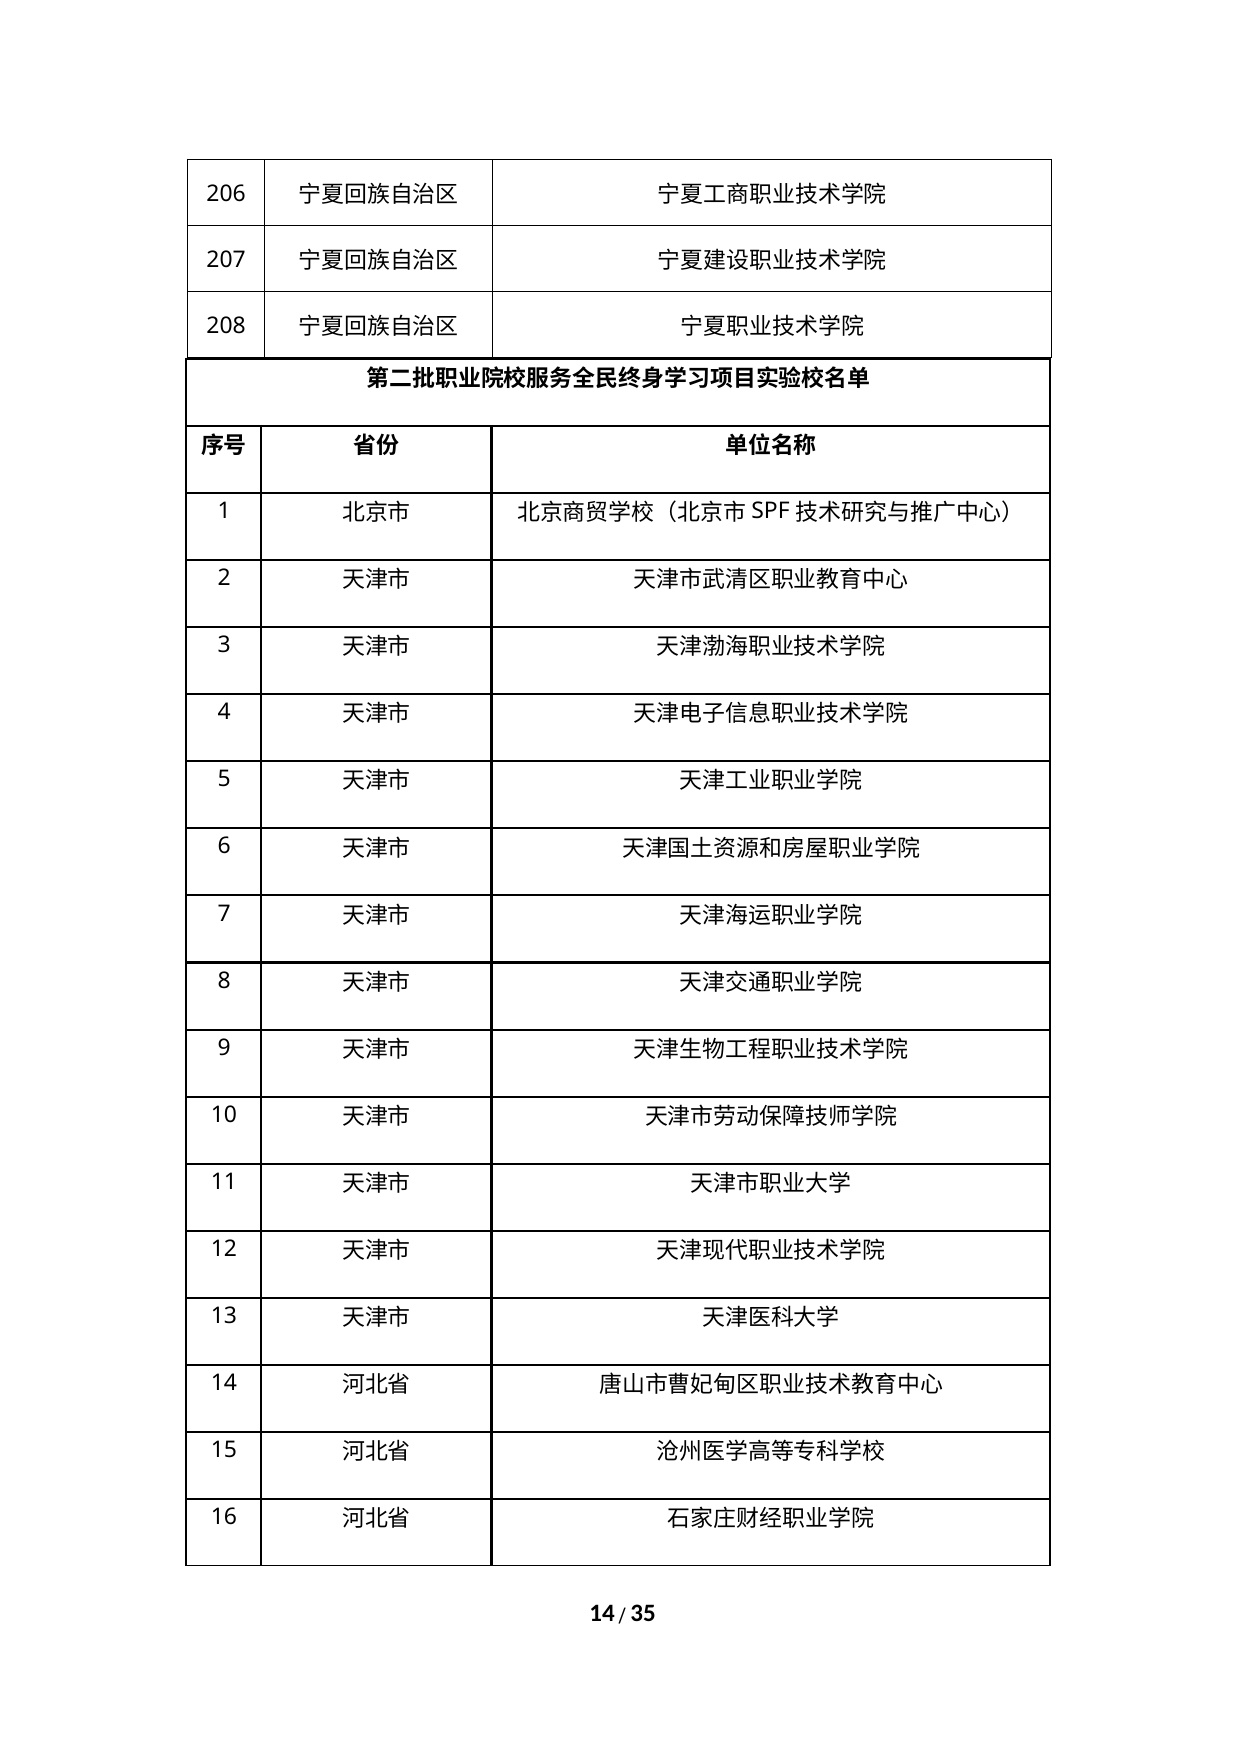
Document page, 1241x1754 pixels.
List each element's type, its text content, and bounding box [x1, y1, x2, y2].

table_cell 1 [187, 494, 260, 559]
table_cell 206 [188, 160, 264, 224]
table_cell 4 [187, 695, 260, 760]
table_cell 6 [187, 829, 260, 894]
table_cell 北京商贸学校（北京市 SPF 技术研究与推广中心） [493, 494, 1049, 559]
table_cell 天津市 [262, 964, 490, 1028]
table_cell 河北省 [262, 1433, 490, 1498]
table_cell 207 [188, 226, 264, 291]
table_cell 天津市 [262, 695, 490, 760]
table_cell 3 [187, 628, 260, 693]
table_cell 宁夏职业技术学院 [493, 292, 1051, 357]
table_cell 宁夏回族自治区 [265, 160, 492, 224]
table_cell 沧州医学高等专科学校 [493, 1433, 1049, 1498]
table_cell 省份 [262, 427, 490, 492]
table_cell 9 [187, 1031, 260, 1096]
table_cell 天津市 [262, 628, 490, 693]
table_cell 天津电子信息职业技术学院 [493, 695, 1049, 760]
table_cell 天津工业职业学院 [493, 762, 1049, 827]
table_cell 北京市 [262, 494, 490, 559]
table_cell 天津交通职业学院 [493, 964, 1049, 1028]
table_header 第二批职业院校服务全民终身学习项目实验校名单 [187, 360, 1049, 425]
table_cell 石家庄财经职业学院 [493, 1500, 1049, 1565]
table_cell 天津市 [262, 1098, 490, 1163]
table_cell 天津市 [262, 829, 490, 894]
table_cell 宁夏回族自治区 [265, 226, 492, 291]
table_cell 10 [187, 1098, 260, 1163]
table_cell 天津市 [262, 896, 490, 961]
table_cell 12 [187, 1232, 260, 1297]
table_cell 河北省 [262, 1500, 490, 1565]
table_cell 15 [187, 1433, 260, 1498]
table_cell 8 [187, 964, 260, 1028]
table_cell 单位名称 [493, 427, 1049, 492]
table_cell 2 [187, 561, 260, 626]
table_cell 天津市劳动保障技师学院 [493, 1098, 1049, 1163]
table_cell 唐山市曹妃甸区职业技术教育中心 [493, 1366, 1049, 1431]
table_cell 序号 [187, 427, 260, 492]
table_cell 天津市 [262, 561, 490, 626]
table_cell 天津市 [262, 1165, 490, 1230]
table_cell 天津现代职业技术学院 [493, 1232, 1049, 1297]
table_cell 天津市 [262, 1299, 490, 1364]
table_cell 天津市 [262, 1232, 490, 1297]
table_cell 天津渤海职业技术学院 [493, 628, 1049, 693]
table_cell 16 [187, 1500, 260, 1565]
table_cell 河北省 [262, 1366, 490, 1431]
table_cell 天津市 [262, 1031, 490, 1096]
table_cell 天津市 [262, 762, 490, 827]
table_cell 208 [188, 292, 264, 357]
table_cell 天津海运职业学院 [493, 896, 1049, 961]
table_cell 7 [187, 896, 260, 961]
table_cell 14 [187, 1366, 260, 1431]
table_cell 13 [187, 1299, 260, 1364]
table_cell 天津国土资源和房屋职业学院 [493, 829, 1049, 894]
table_cell 天津市武清区职业教育中心 [493, 561, 1049, 626]
table_cell 宁夏建设职业技术学院 [493, 226, 1051, 291]
table_cell 天津市职业大学 [493, 1165, 1049, 1230]
table_cell 11 [187, 1165, 260, 1230]
table_cell 天津生物工程职业技术学院 [493, 1031, 1049, 1096]
table_cell 5 [187, 762, 260, 827]
table_cell 天津医科大学 [493, 1299, 1049, 1364]
table_cell 宁夏回族自治区 [265, 292, 492, 357]
table_cell 宁夏工商职业技术学院 [493, 160, 1051, 224]
